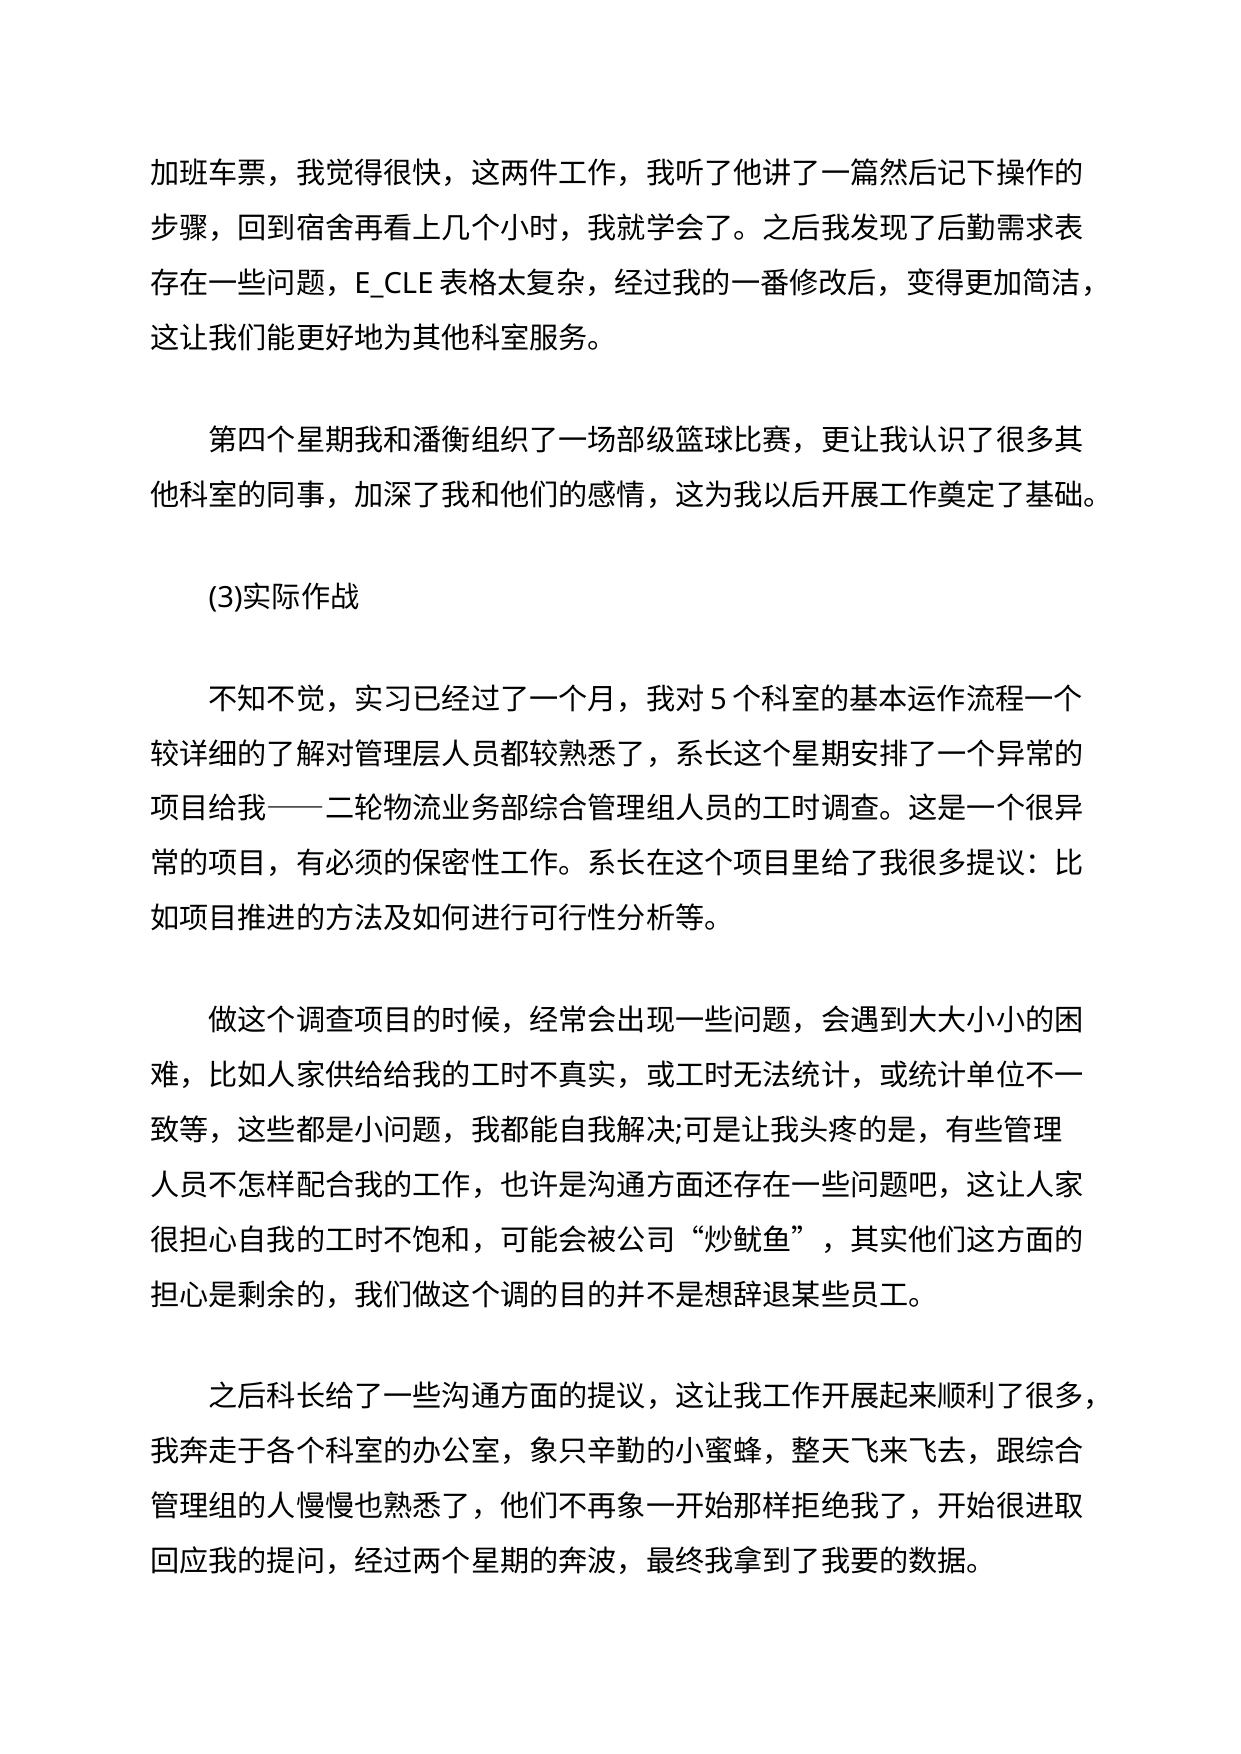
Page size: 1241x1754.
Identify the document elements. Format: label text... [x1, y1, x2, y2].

text 之后科长给了一些沟通方面的提议，这让我工作开展起来顺利了很多，我奔走于各个科室的办公室，象只辛勤的小蜜蜂，整天飞来飞去，跟综合管理组的人慢慢也熟悉了，他们不再象一开始那样拒绝我了，开始很进取回应我的提问，经过两个星期的奔波，最终我拿到了我要的数据。 [150, 1373, 1090, 1580]
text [150, 150, 1090, 357]
text (3)实际作战 [150, 573, 1090, 616]
text 做这个调查项目的时候，经常会出现一些问题，会遇到大大小小的困难，比如人家供给给我的工时不真实，或工时无法统计，或统计单位不一致等，这些都是小问题，我都能自我解决;可是让我头疼的是，有些管理人员不怎样配合我的工作，也许是沟通方面还存在一些问题吧，这让人家很担心自我的工时不饱和，可能会被公司“炒鱿鱼”，其实他们这方面的担心是剩余的，我们做这个调的目的并不是想辞退某些员工。 [150, 997, 1090, 1313]
text 不知不觉，实习已经过了一个月，我对5个科室的基本运作流程一个较详细的了解对管理层人员都较熟悉了，系长这个星期安排了一个异常的项目给我——二轮物流业务部综合管理组人员的工时调查。这是一个很异常的项目，有必须的保密性工作。系长在这个项目里给了我很多提议：比如项目推进的方法及如何进行可行性分析等。 [150, 675, 1090, 937]
text 第四个星期我和潘衡组织了一场部级篮球比赛，更让我认识了很多其他科室的同事，加深了我和他们的感情，这为我以后开展工作奠定了基础。 [150, 417, 1090, 514]
